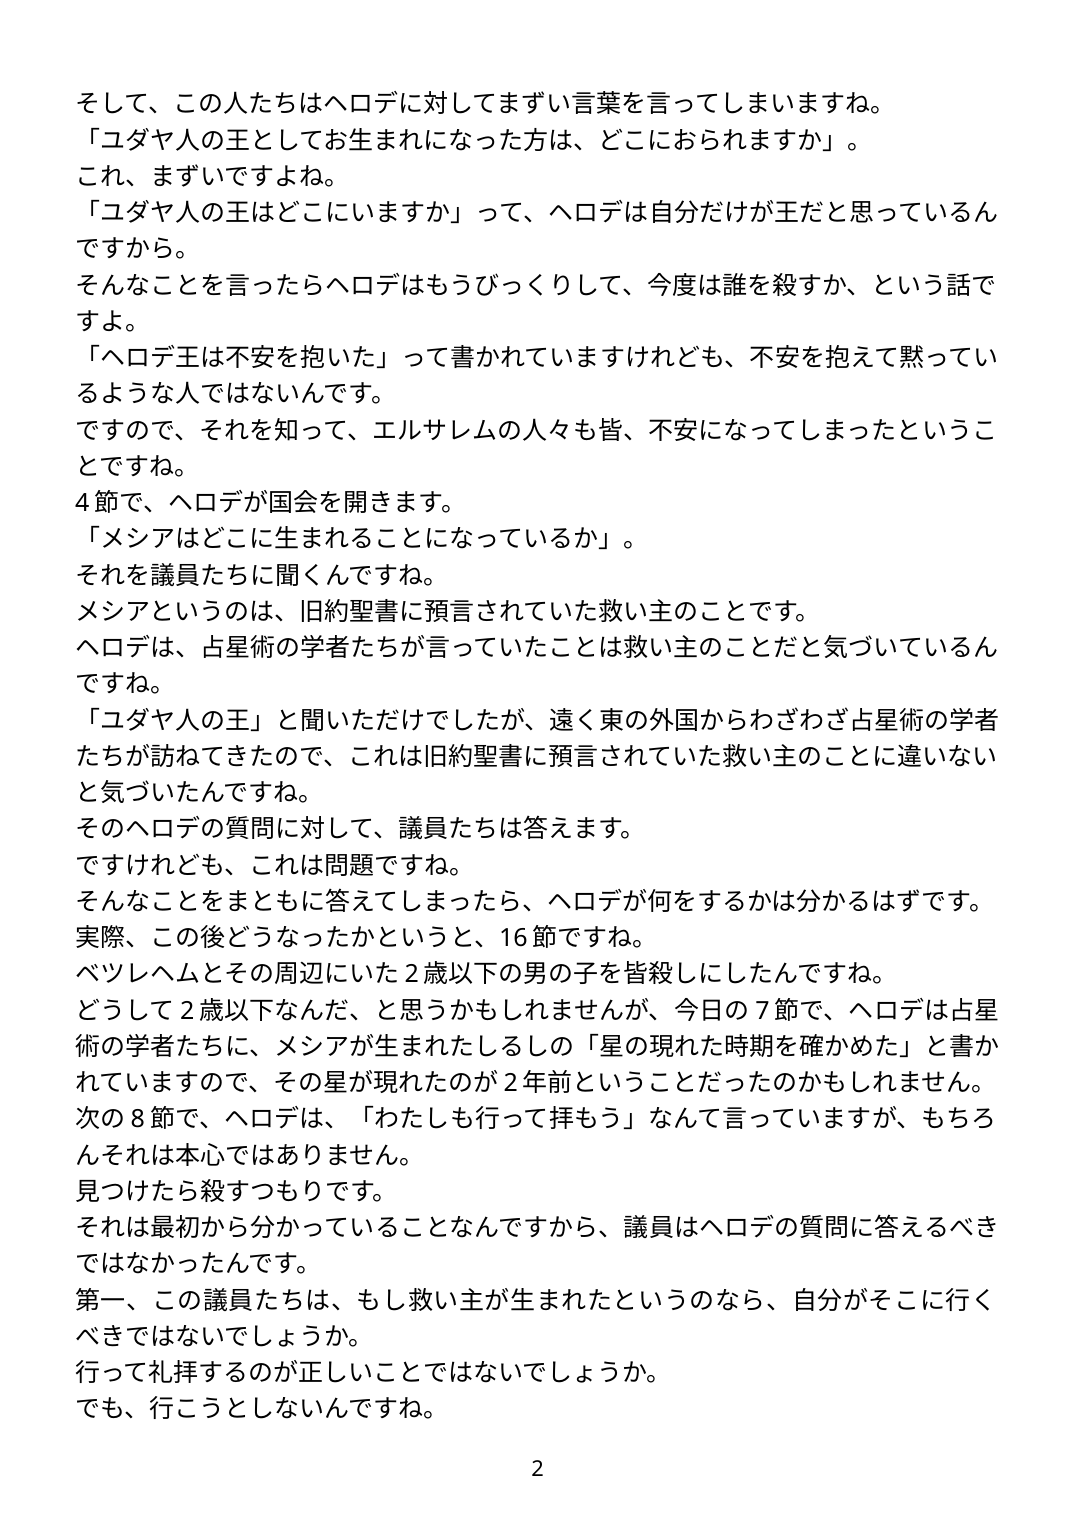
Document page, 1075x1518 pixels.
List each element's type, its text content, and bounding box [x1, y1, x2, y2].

text 「ヘロデ王は不安を抱いた」って書かれていますけれども、不安を抱えて黙っているような人ではないんです。 [75, 338, 1000, 410]
text ベツレヘムとその周辺にいた2歳以下の男の子を皆殺しにしたんですね。 [75, 954, 1000, 990]
text 行って礼拝するのが正しいことではないでしょうか。 [75, 1353, 1000, 1389]
text 4節で、ヘロデが国会を開きます。 [75, 483, 1000, 519]
text 第一、この議員たちは、もし救い主が生まれたというのなら、自分がそこに行くべきではないでしょうか。 [75, 1280, 1000, 1353]
text ヘロデは、占星術の学者たちが言っていたことは救い主のことだと気づいているんですね。 [75, 628, 1000, 700]
text ですので、それを知って、エルサレムの人々も皆、不安になってしまったということですね。 [75, 410, 1000, 483]
text そんなことをまともに答えてしまったら、ヘロデが何をするかは分かるはずです。 [75, 881, 1000, 918]
text 「ユダヤ人の王としてお生まれになった方は、どこにおられますか」。 [75, 120, 1000, 156]
text どうして2歳以下なんだ、と思うかもしれませんが、今日の7節で、ヘロデは占星術の学者たちに、メシアが生まれたしるしの「星の現れた時期を確かめた」と書かれていますので、その星が現れたのが2年前ということだったのかもしれません。 [75, 990, 1000, 1099]
text それを議員たちに聞くんですね。 [75, 555, 1000, 591]
text でも、行こうとしないんですね。 [75, 1389, 1000, 1425]
text そのヘロデの質問に対して、議員たちは答えます。 [75, 809, 1000, 845]
text メシアというのは、旧約聖書に預言されていた救い主のことです。 [75, 591, 1000, 628]
text 「ユダヤ人の王はどこにいますか」って、ヘロデは自分だけが王だと思っているんですから。 [75, 193, 1000, 265]
text 実際、この後どうなったかというと、16節ですね。 [75, 918, 1000, 954]
text 見つけたら殺すつもりです。 [75, 1171, 1000, 1208]
text 「メシアはどこに生まれることになっているか」。 [75, 519, 1000, 555]
text ですけれども、これは問題ですね。 [75, 845, 1000, 881]
text それは最初から分かっていることなんですから、議員はヘロデの質問に答えるべきではなかったんです。 [75, 1208, 1000, 1280]
text そして、この人たちはヘロデに対してまずい言葉を言ってしまいますね。 [75, 84, 1000, 120]
text 「ユダヤ人の王」と聞いただけでしたが、遠く東の外国からわざわざ占星術の学者たちが訪ねてきたので、これは旧約聖書に預言されていた救い主のことに違いないと気づいたんですね。 [75, 700, 1000, 809]
text そんなことを言ったらヘロデはもうびっくりして、今度は誰を殺すか、という話ですよ。 [75, 265, 1000, 338]
text これ、まずいですよね。 [75, 156, 1000, 193]
text 次の8節で、ヘロデは、「わたしも行って拝もう」なんて言っていますが、もちろんそれは本心ではありません。 [75, 1099, 1000, 1171]
